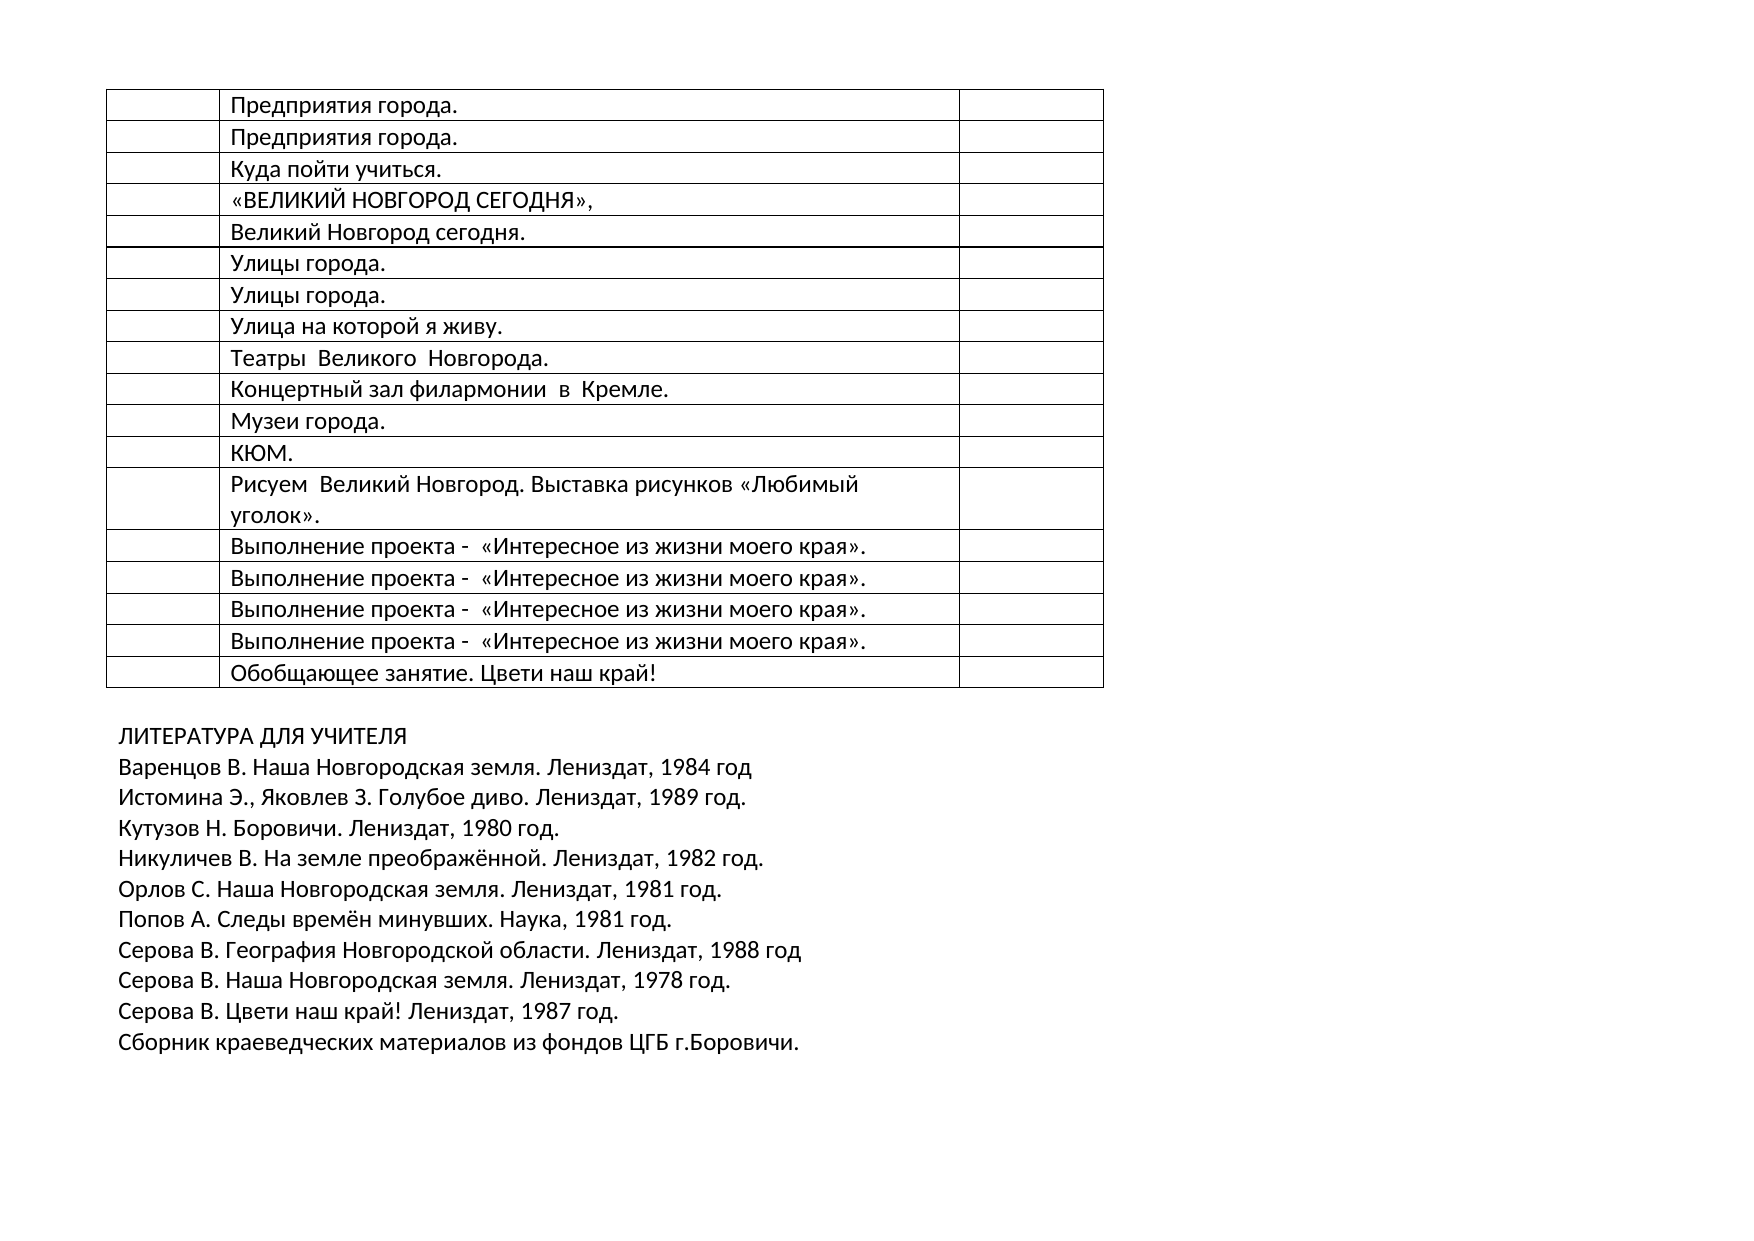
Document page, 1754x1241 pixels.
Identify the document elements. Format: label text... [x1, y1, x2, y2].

table_cell [107, 121, 219, 152]
text Серова В. Цвети наш край! Лениздат, 1987 год. [118, 995, 1636, 1026]
table_cell Выполнение проекта - «Интересное из жизни моего края». [220, 625, 959, 656]
text Кутузов Н. Боровичи. Лениздат, 1980 год. [118, 812, 1636, 842]
text Попов А. Следы времён минувших. Наука, 1981 год. [118, 903, 1636, 934]
table_cell [960, 562, 1103, 592]
table_cell [107, 405, 219, 436]
table_cell Концертный зал филармонии в Кремле. [220, 374, 959, 404]
table_cell [107, 530, 219, 561]
table_cell [960, 437, 1103, 467]
table_cell Великий Новгород сегодня. [220, 216, 959, 246]
table_cell «ВЕЛИКИЙ НОВГОРОД СЕГОДНЯ», [220, 184, 959, 215]
text Истомина Э., Яковлев З. Голубое диво. Лениздат, 1989 год. [118, 781, 1636, 812]
table_cell Выполнение проекта - «Интересное из жизни моего края». [220, 562, 959, 592]
table_cell [107, 216, 219, 246]
text Орлов С. Наша Новгородская земля. Лениздат, 1981 год. [118, 873, 1636, 903]
table_cell Театры Великого Новгорода. [220, 342, 959, 373]
table_cell [960, 248, 1103, 278]
table_cell [107, 468, 219, 529]
table_cell [107, 625, 219, 656]
table_cell [960, 468, 1103, 529]
text Никуличев В. На земле преображённой. Лениздат, 1982 год. [118, 842, 1636, 873]
table_cell [960, 184, 1103, 215]
table_cell [960, 594, 1103, 624]
table_cell Предприятия города. [220, 121, 959, 152]
table_cell Выполнение проекта - «Интересное из жизни моего края». [220, 594, 959, 624]
table_cell [960, 153, 1103, 183]
table_cell КЮМ. [220, 437, 959, 467]
table_cell [960, 657, 1103, 687]
table_cell Рисуем Великий Новгород. Выставка рисунков «Любимый уголок». [220, 468, 959, 529]
table_cell [107, 342, 219, 373]
table_cell [960, 625, 1103, 656]
text Сборник краеведческих материалов из фондов ЦГБ г.Боровичи. [118, 1026, 1636, 1056]
table_cell [107, 184, 219, 215]
table_cell [960, 279, 1103, 309]
table_cell [107, 374, 219, 404]
table_cell [960, 342, 1103, 373]
text Серова В. География Новгородской области. Лениздат, 1988 год [118, 934, 1636, 964]
table_cell Музеи города. [220, 405, 959, 436]
table_cell [107, 657, 219, 687]
table_cell [107, 153, 219, 183]
text Варенцов В. Наша Новгородская земля. Лениздат, 1984 год [118, 751, 1636, 781]
table_cell [107, 437, 219, 467]
table_cell [960, 405, 1103, 436]
table_cell Предприятия города. [220, 90, 959, 120]
table_cell Куда пойти учиться. [220, 153, 959, 183]
table_cell [960, 530, 1103, 561]
text ЛИТЕРАТУРА ДЛЯ УЧИТЕЛЯ [118, 720, 1636, 751]
table_cell [107, 279, 219, 309]
table_cell [960, 90, 1103, 120]
table_cell [960, 121, 1103, 152]
table_cell [107, 248, 219, 278]
table_cell [107, 311, 219, 341]
table_cell [107, 90, 219, 120]
table_cell Обобщающее занятие. Цвети наш край! [220, 657, 959, 687]
table_cell Улица на которой я живу. [220, 311, 959, 341]
table_cell Улицы города. [220, 248, 959, 278]
table_cell Улицы города. [220, 279, 959, 309]
table_cell [960, 216, 1103, 246]
table_cell [107, 594, 219, 624]
text Серова В. Наша Новгородская земля. Лениздат, 1978 год. [118, 964, 1636, 995]
table_cell [960, 311, 1103, 341]
table_cell [960, 374, 1103, 404]
table_cell Выполнение проекта - «Интересное из жизни моего края». [220, 530, 959, 561]
table_cell [107, 562, 219, 592]
